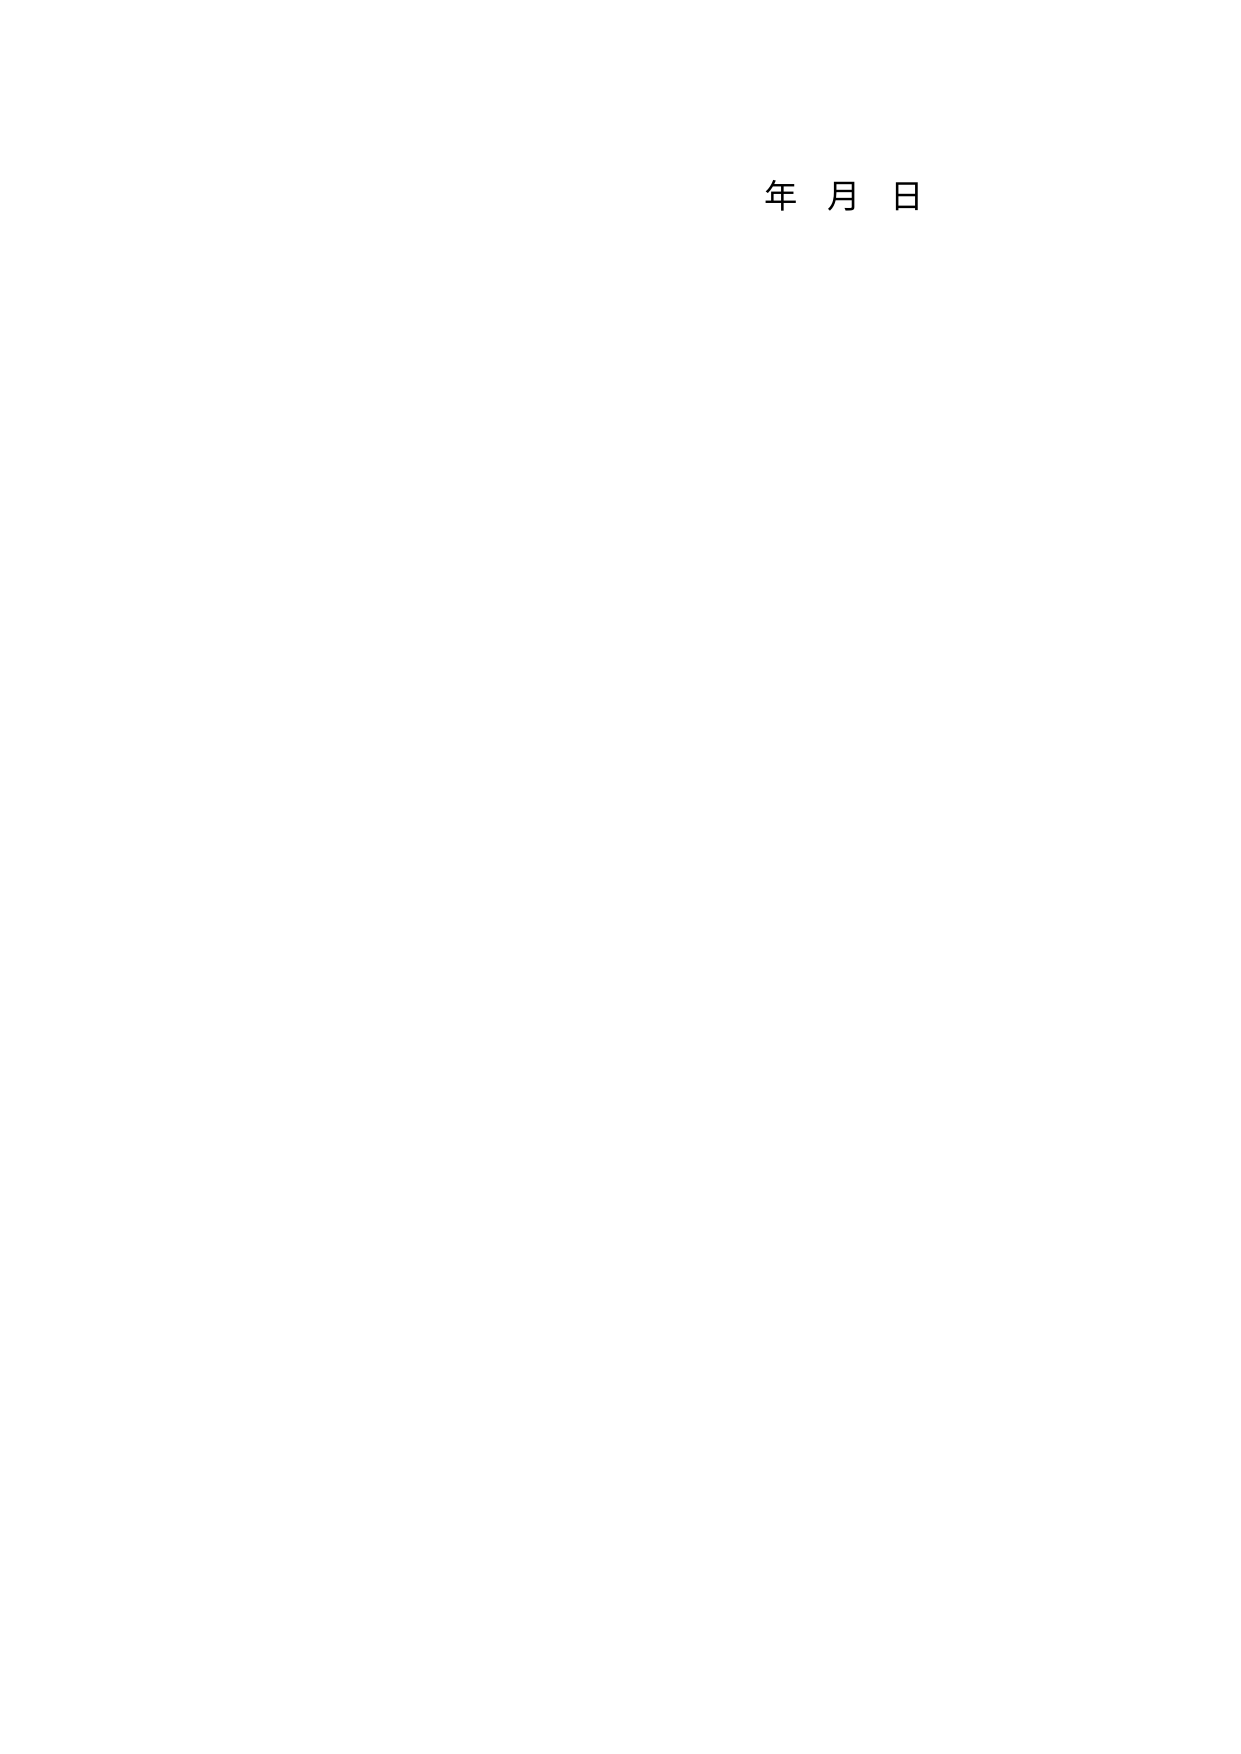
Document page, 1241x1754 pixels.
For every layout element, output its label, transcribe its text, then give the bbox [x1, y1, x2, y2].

text 年 月 日 [231, 162, 1053, 227]
